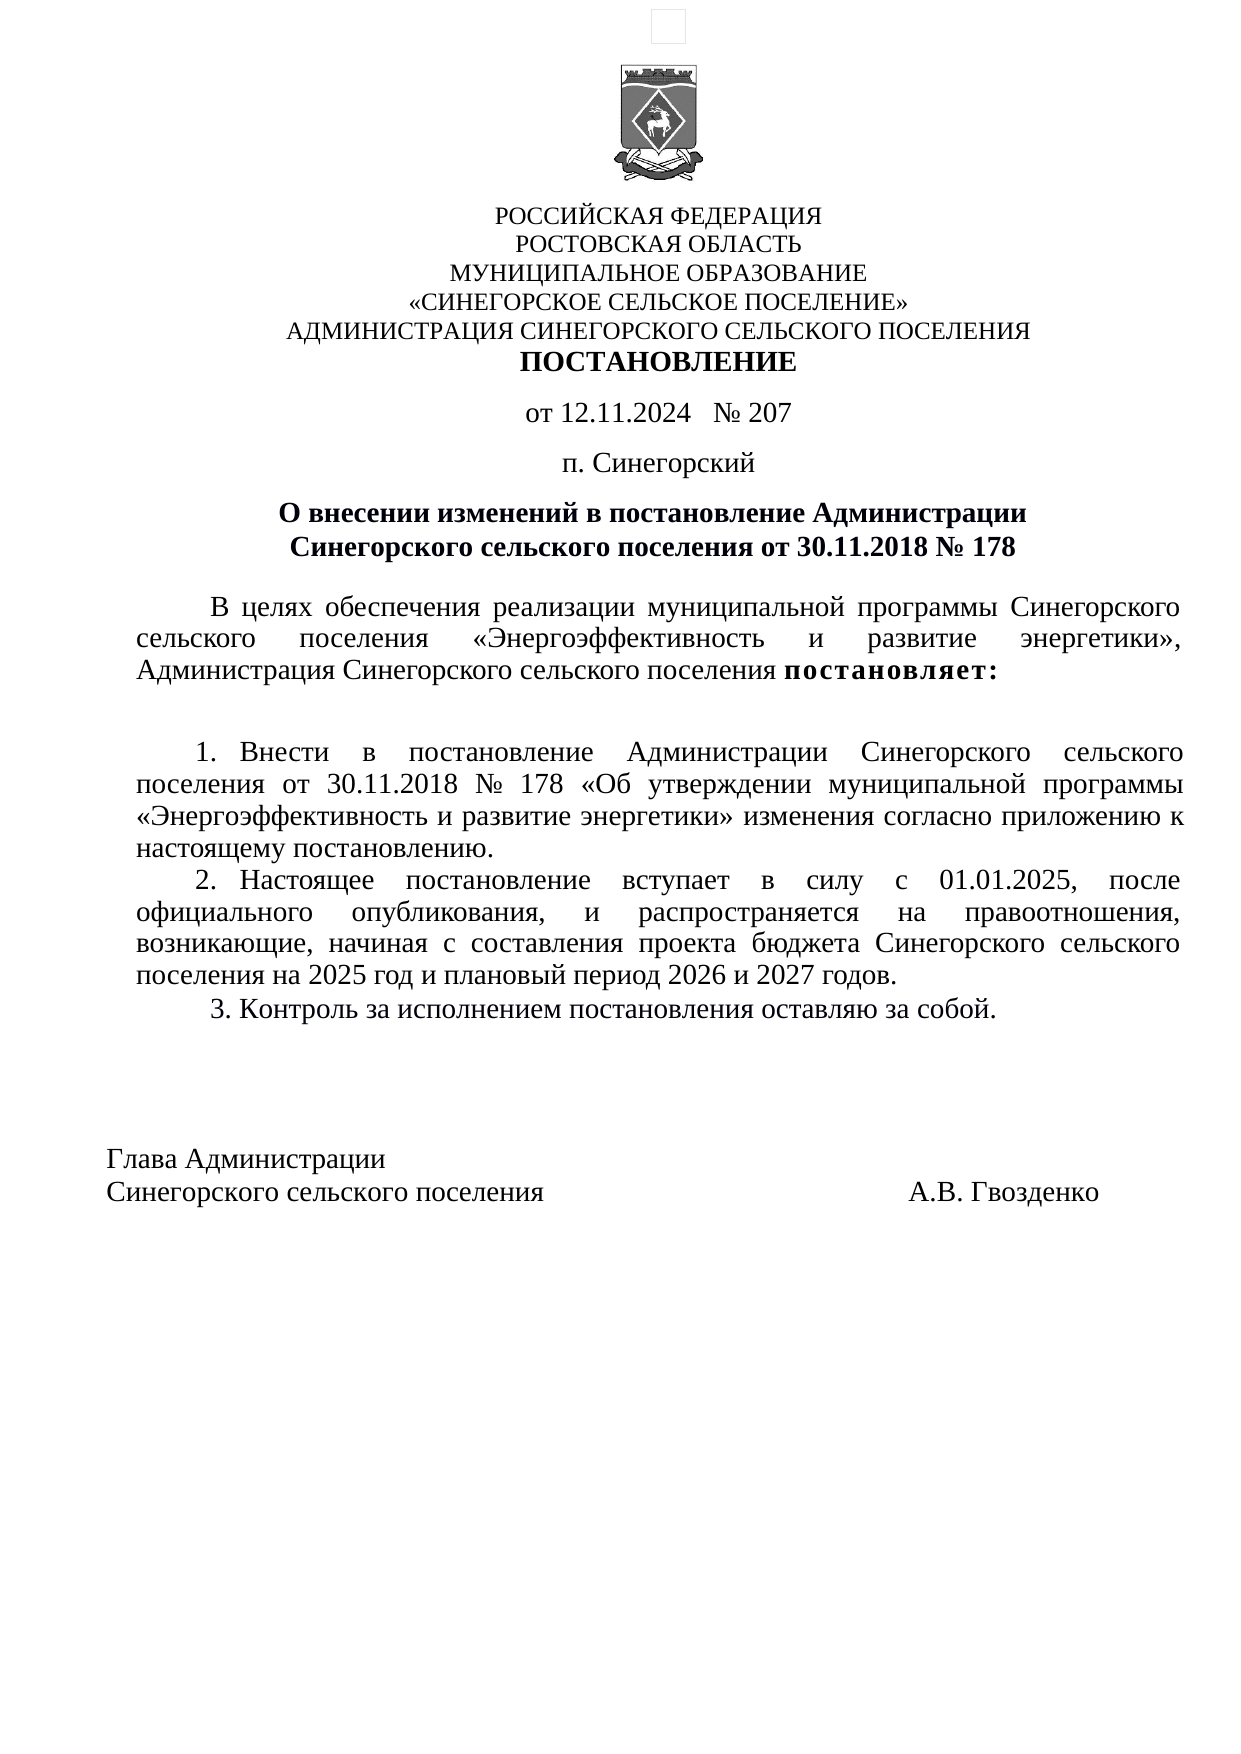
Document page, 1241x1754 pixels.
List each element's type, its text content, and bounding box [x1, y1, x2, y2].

text ПОСТАНОВЛЕНИЕ [136, 344, 1181, 378]
text О внесении изменений в постановление Администрации [136, 495, 1169, 529]
text от 12.11.2024 № 207 [136, 395, 1181, 428]
text «СИНЕГОРСКОЕ СЕЛЬСКОЕ ПОСЕЛЕНИЕ» [136, 287, 1181, 316]
text РОСТОВСКАЯ ОБЛАСТЬ [136, 229, 1181, 258]
text В целях обеспечения реализации муниципальной программы Синегорского сельского поселения «Энергоэффективность и развитие энергетики», Администрация Синегорского сельского поселения постановляет: [136, 591, 1181, 686]
text РОССИЙСКАЯ ФЕДЕРАЦИЯ [136, 201, 1181, 229]
text 3. Контроль за исполнением постановления оставляю за собой. [136, 991, 1184, 1024]
list Настоящее постановление вступает в силу с 01.01.2025, после официального опубликования, и распространяется на правоотношения, возникающие, начиная с составления проекта бюджета Синегорского сельского поселения на 2025 год и плановый период 2026 и 2027 годов. [136, 864, 1181, 991]
text Синегорского сельского поселения А.В. Гвозденко [106, 1174, 1181, 1208]
list Внести в постановление Администрации Синегорского сельского поселения от 30.11.2018 № 178 «Об утверждении муниципальной программы «Энергоэффективность и развитие энергетики» изменения согласно приложению к настоящему постановлению. [136, 736, 1184, 864]
text Глава Администрации [106, 1141, 1181, 1174]
text МУНИЦИПАЛЬНОЕ ОБРАЗОВАНИЕ [136, 258, 1181, 287]
text п. Синегорский [136, 445, 1181, 479]
text Синегорского сельского поселения от 30.11.2018 № 178 [136, 529, 1169, 562]
text АДМИНИСТРАЦИЯ СИНЕГОРСКОГО СЕЛЬСКОГО ПОСЕЛЕНИЯ [136, 316, 1181, 344]
picture [613, 63, 703, 182]
